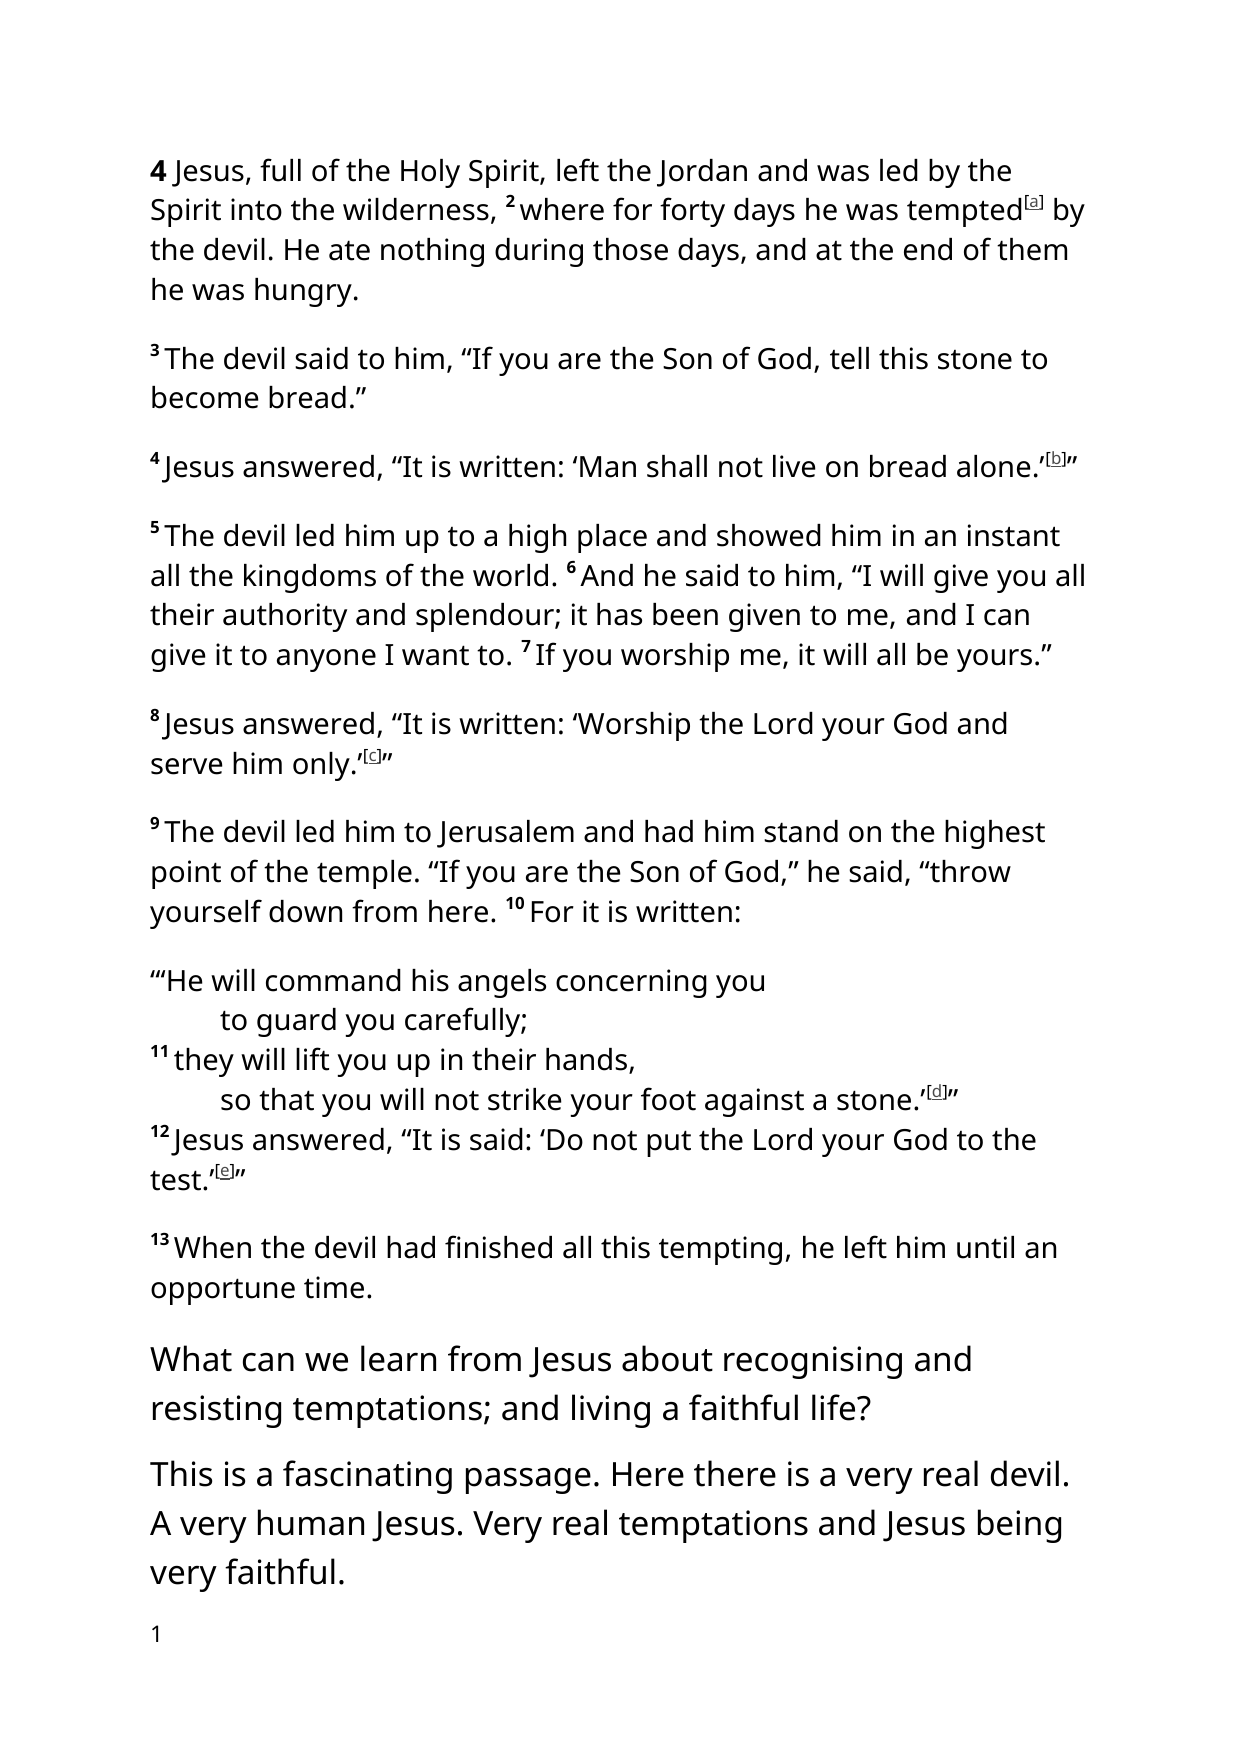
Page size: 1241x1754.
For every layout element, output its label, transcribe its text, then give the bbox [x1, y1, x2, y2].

text “‘He will command his angels concerning you to guard you carefully; 11 they will lift you up in their hands, so that you will not strike your foot against a stone.’[d]” [150, 960, 1090, 1119]
text 4 Jesus answered, “It is written: ‘Man shall not live on bread alone.’[b]” [150, 446, 1090, 486]
text 12 Jesus answered, “It is said: ‘Do not put the Lord your God to the test.’[e]” [150, 1119, 1090, 1198]
text 4 Jesus, full of the Holy Spirit, left the Jordan and was led by the Spirit into the wilderness, 2 where for forty days he was tempted[a] by the devil. He ate nothing during those days, and at the end of them he was hungry. [150, 150, 1090, 309]
text 9 The devil led him to Jerusalem and had him stand on the highest point of the temple. “If you are the Son of God,” he said, “throw yourself down from here. 10 For it is written: [150, 812, 1090, 931]
text 8 Jesus answered, “It is written: ‘Worship the Lord your God and serve him only.’[c]” [150, 703, 1090, 783]
text This is a fascinating passage. Here there is a very real devil. A very human Jesus. Very real temptations and Jesus being very faithful. [150, 1451, 1090, 1594]
text 3 The devil said to him, “If you are the Son of God, tell this stone to become bread.” [150, 338, 1090, 417]
text What can we learn from Jesus about recognising and resisting temptations; and living a faithful life? [150, 1336, 1090, 1431]
text 13 When the devil had finished all this tempting, he left him until an opportune time. [150, 1228, 1090, 1307]
text 5 The devil led him up to a high place and showed him in an instant all the kingdoms of the world. 6 And he said to him, “I will give you all their authority and splendour; it has been given to me, and I can give it to anyone I want to. 7 If you worship me, it will all be yours.” [150, 515, 1090, 674]
